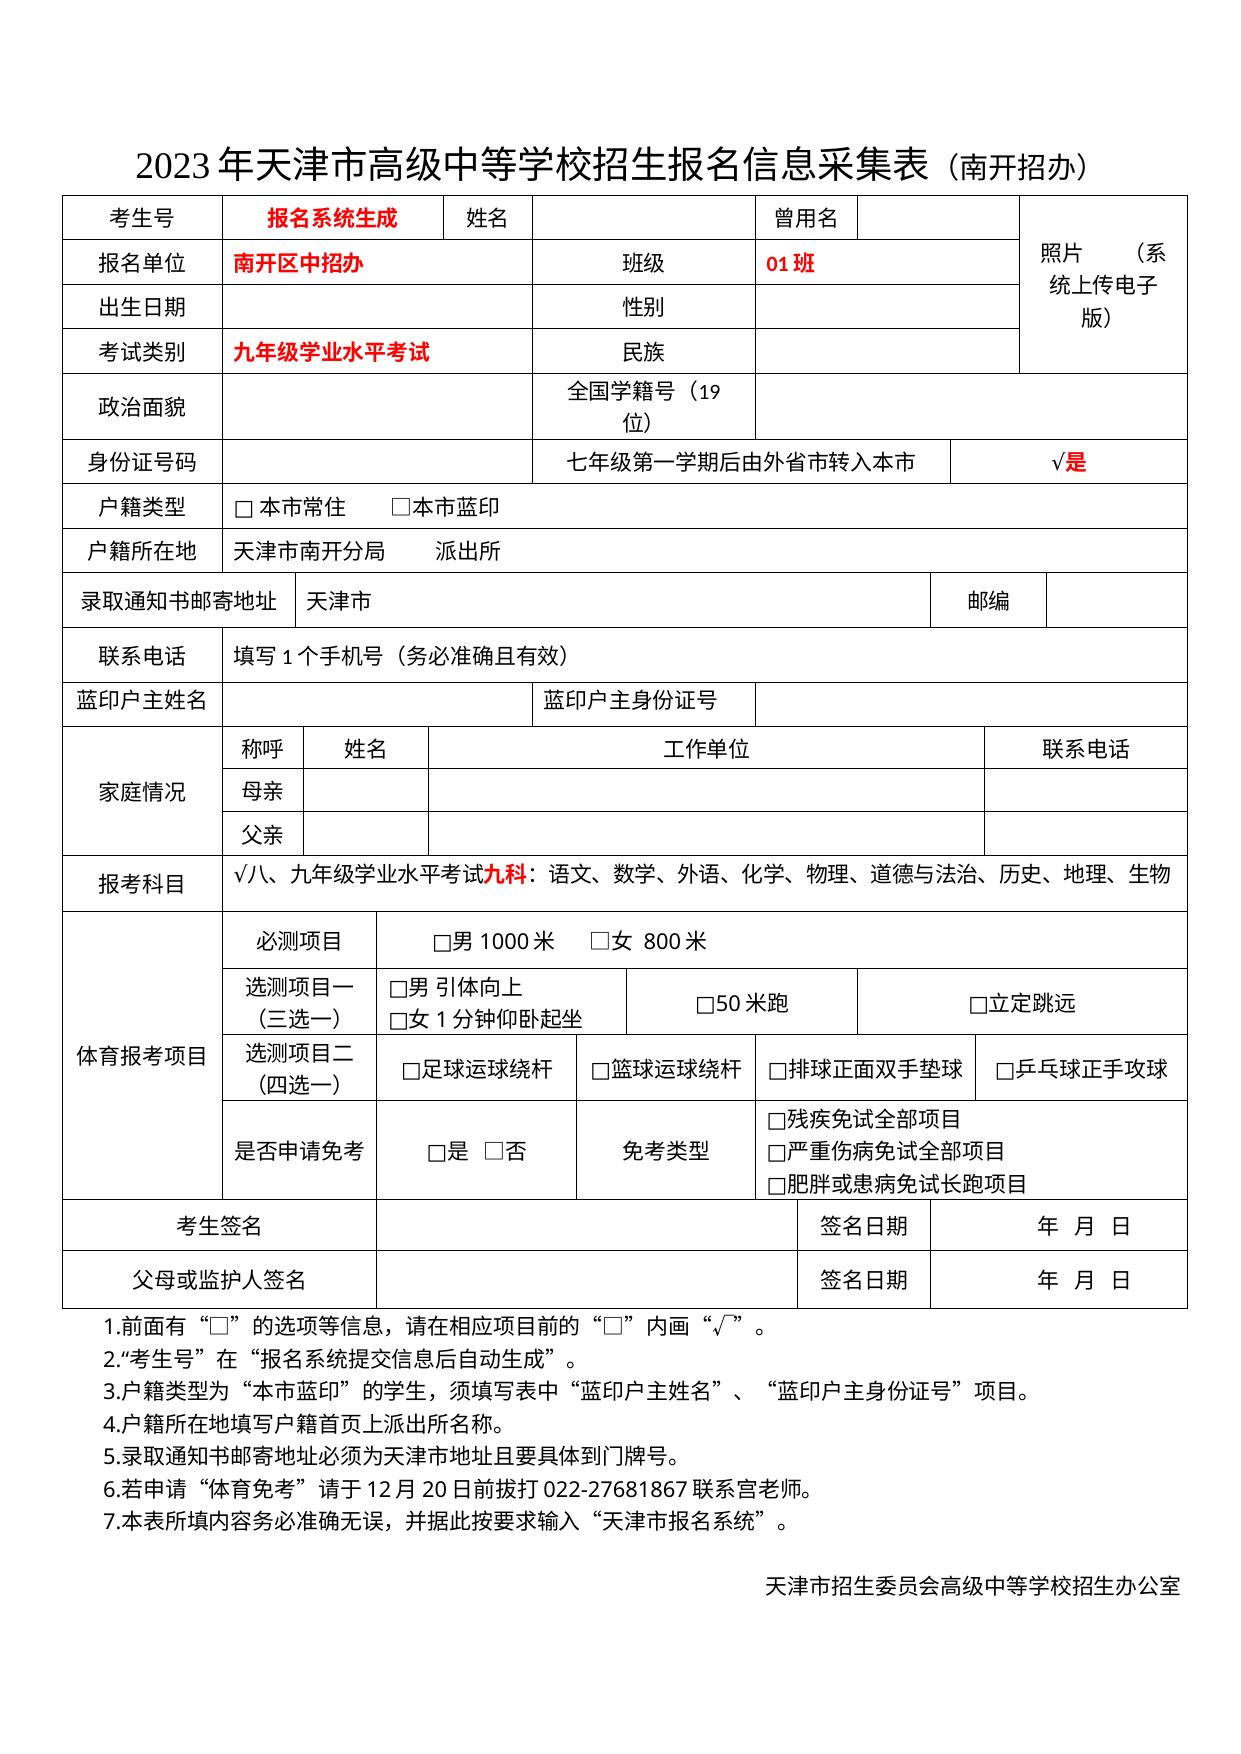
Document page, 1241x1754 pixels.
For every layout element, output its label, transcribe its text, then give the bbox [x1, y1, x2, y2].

table_cell □足球运球绕杆 [377, 1035, 576, 1100]
table_cell 体育报考项目 [63, 912, 222, 1199]
table_cell 联系电话 [63, 628, 222, 682]
table_cell 姓名 [304, 727, 428, 768]
table_cell 邮编 [931, 573, 1046, 627]
table_cell 选测项目二 （四选一） [223, 1035, 376, 1100]
table_cell □立定跳远 [858, 969, 1187, 1034]
table_cell [304, 812, 428, 855]
table_cell □男 引体向上 □女 1分钟仰卧起坐 [377, 969, 626, 1034]
table_cell [223, 683, 532, 726]
table_cell 身份证号码 [63, 440, 222, 483]
table_cell [377, 1251, 797, 1308]
table_cell 录取通知书邮寄地址 [63, 573, 295, 627]
table_cell [304, 769, 428, 811]
table_cell □排球正面双手垫球 [756, 1035, 975, 1100]
table_cell [223, 374, 532, 438]
table_cell 出生日期 [63, 285, 222, 328]
table_cell [756, 374, 1187, 438]
table_cell 01班 [756, 240, 1019, 283]
table_cell 称呼 [223, 727, 303, 768]
table_header 姓名 [444, 196, 532, 239]
text 3.户籍类型为“本市蓝印”的学生，须填写表中“蓝印户主姓名”、“蓝印户主身份证号”项目。 [59, 1374, 1181, 1406]
table_header [533, 196, 755, 239]
table_cell [377, 1200, 797, 1250]
table_cell 填写1个手机号（务必准确且有效） [223, 628, 1187, 682]
table_cell [1047, 573, 1187, 627]
table_cell 父亲 [223, 812, 303, 855]
table_cell [223, 285, 532, 328]
table_cell [756, 285, 1019, 328]
text 2023年天津市高级中等学校招生报名信息采集表（南开招办） [59, 129, 1181, 194]
table_header 考生号 [63, 196, 222, 239]
table_cell 签名日期 [798, 1251, 930, 1308]
table_cell 户籍类型 [63, 484, 222, 527]
table_cell 全国学籍号（19位） [533, 374, 755, 438]
table_cell 联系电话 [985, 727, 1187, 768]
table_cell [429, 812, 984, 855]
table_cell 七年级第一学期后由外省市转入本市 [533, 440, 950, 483]
text 7.本表所填内容务必准确无误，并据此按要求输入“天津市报名系统”。 [59, 1504, 1181, 1536]
table_cell 选测项目一 （三选一） [223, 969, 376, 1034]
table_cell 政治面貌 [63, 374, 222, 438]
table_header 曾用名 [756, 196, 857, 239]
table_cell [985, 769, 1187, 811]
table_header [858, 196, 1019, 239]
table_cell 蓝印户主姓名 [63, 683, 222, 726]
table_cell 工作单位 [429, 727, 984, 768]
table_header 报名系统生成 [223, 196, 443, 239]
table_cell 必测项目 [223, 912, 376, 968]
text 5.录取通知书邮寄地址必须为天津市地址且要具体到门牌号。 [59, 1439, 1181, 1471]
table_cell [985, 812, 1187, 855]
table_cell □ 本市常住 □本市蓝印 [223, 484, 1187, 527]
table_cell 天津市南开分局 派出所 [223, 529, 1187, 572]
table_cell 是否申请免考 [223, 1101, 376, 1199]
table_cell 父母或监护人签名 [63, 1251, 376, 1308]
table_cell √是 [951, 440, 1187, 483]
table_cell [756, 329, 1019, 372]
table_cell 户籍所在地 [63, 529, 222, 572]
table_cell 年 月 日 [931, 1251, 1187, 1308]
table_cell 报考科目 [63, 856, 222, 911]
table_header 照片 （系统上传电子版） [1020, 196, 1187, 372]
text 4.户籍所在地填写户籍首页上派出所名称。 [59, 1406, 1181, 1439]
table_cell 报名单位 [63, 240, 222, 283]
table_cell 民族 [533, 329, 755, 372]
table_cell 考生签名 [63, 1200, 376, 1250]
table_cell □篮球运球绕杆 [577, 1035, 755, 1100]
table_cell √八、九年级学业水平考试九科：语文、数学、外语、化学、物理、道德与法治、历史、地理、生物 [223, 856, 1187, 911]
table_cell □男 1000米 □女 800米 [377, 912, 1187, 968]
table_cell □50米跑 [627, 969, 857, 1034]
table_cell 天津市 [296, 573, 930, 627]
table_cell 南开区中招办 [223, 240, 532, 283]
table_cell [756, 683, 1187, 726]
table_cell 性别 [533, 285, 755, 328]
table_cell [429, 769, 984, 811]
table_cell 母亲 [223, 769, 303, 811]
table_cell 签名日期 [798, 1200, 930, 1250]
table_cell 考试类别 [63, 329, 222, 372]
table_cell [223, 440, 532, 483]
text 1.前面有“□”的选项等信息，请在相应项目前的“□”内画“√”。 [59, 1309, 1181, 1341]
text 6.若申请“体育免考”请于12月20日前拔打022-27681867联系宫老师。 [59, 1471, 1181, 1504]
table_cell □是 □否 [377, 1101, 576, 1199]
table_cell □乒乓球正手攻球 [976, 1035, 1187, 1100]
text 天津市招生委员会高级中等学校招生办公室 [59, 1569, 1181, 1601]
table_cell 免考类型 [577, 1101, 755, 1199]
table_cell 班级 [533, 240, 755, 283]
table_cell □残疾免试全部项目 □严重伤病免试全部项目 □肥胖或患病免试长跑项目 [756, 1101, 1187, 1199]
text 2.“考生号”在“报名系统提交信息后自动生成”。 [59, 1341, 1181, 1374]
table_cell 家庭情况 [63, 727, 222, 855]
table_cell 年 月 日 [931, 1200, 1187, 1250]
table_cell 蓝印户主身份证号 [533, 683, 755, 726]
table_cell 九年级学业水平考试 [223, 329, 532, 372]
